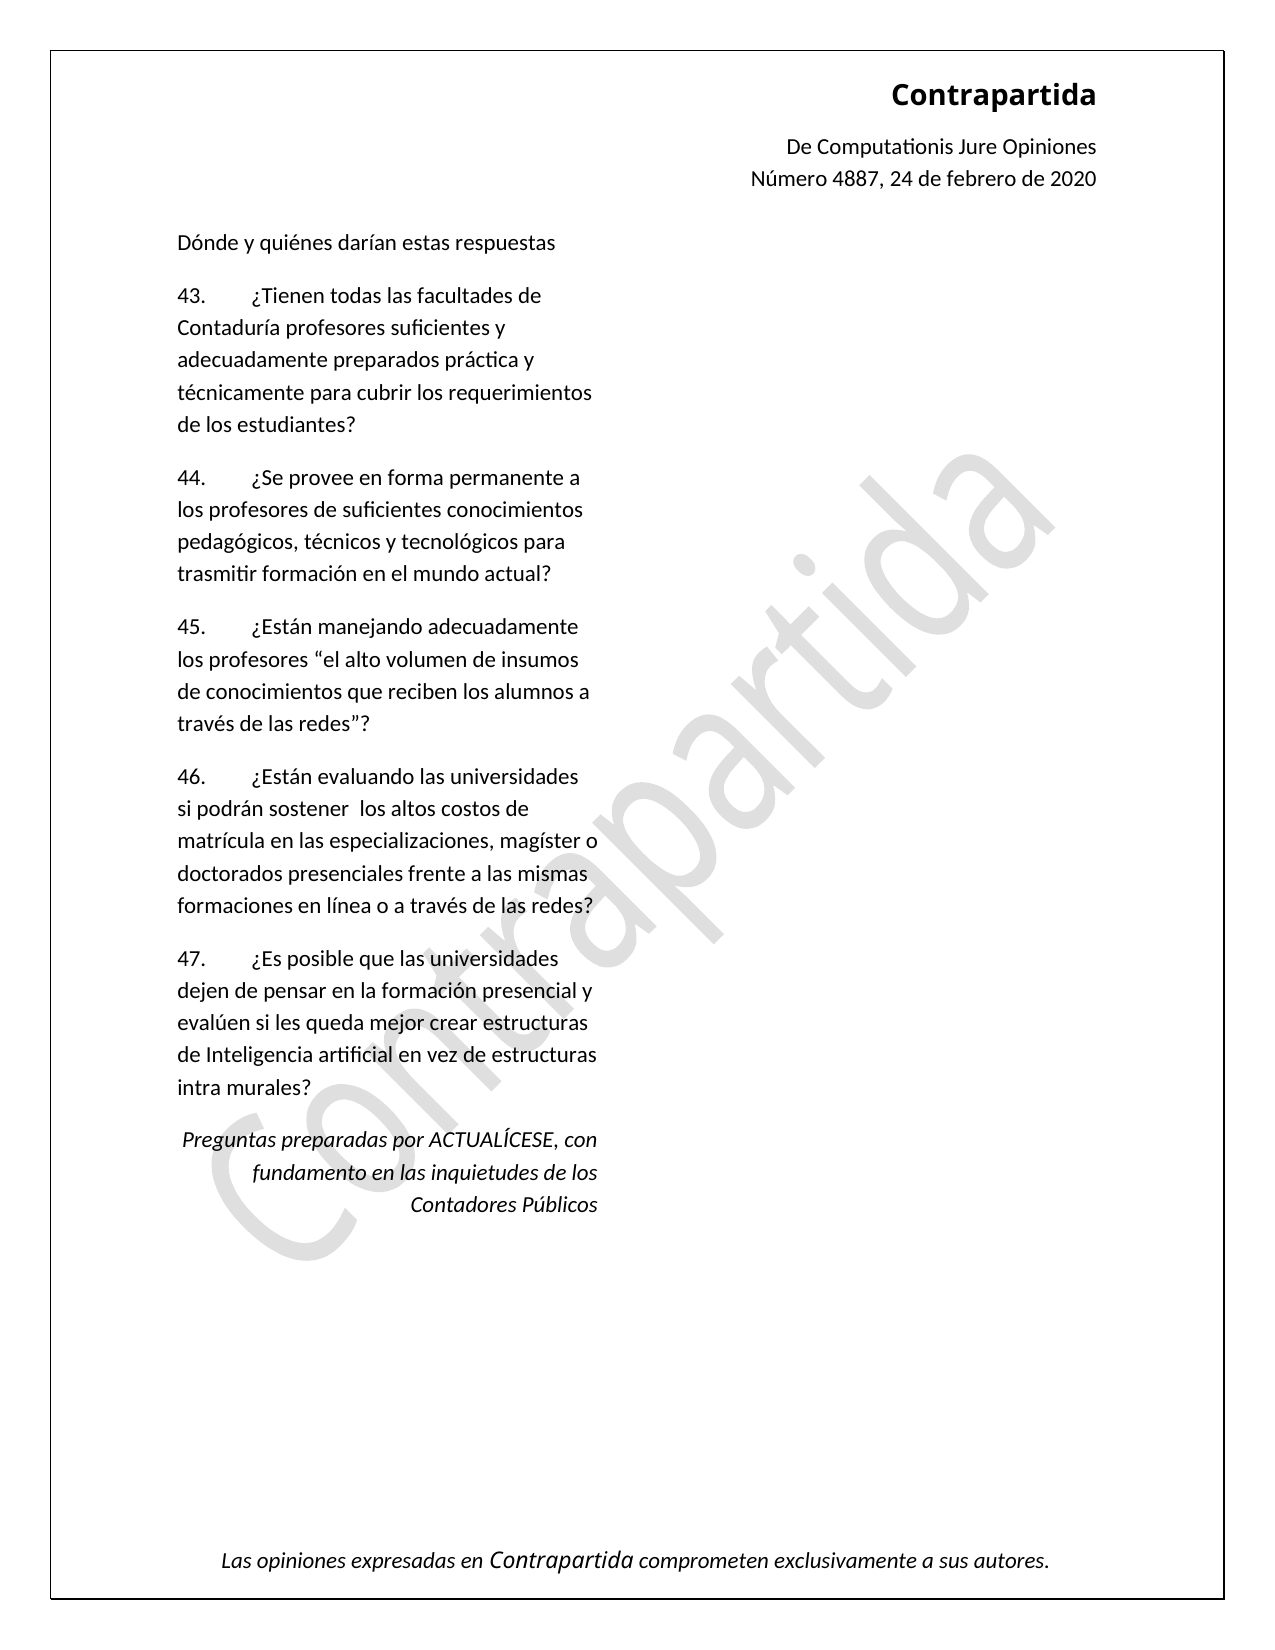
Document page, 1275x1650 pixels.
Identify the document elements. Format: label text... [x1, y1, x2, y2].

text Preguntas preparadas por ACTUALÍCESE, con fundamento en las inquietudes de los Contadores Públicos [177, 1126, 600, 1218]
text 45. ¿Están manejando adecuadamente los profesores “el alto volumen de insumos de conocimientos que reciben los alumnos a través de las redes”? [177, 612, 600, 737]
text ónde y quiénes darían estas respuestas [177, 228, 600, 256]
text 46. ¿Están evaluando las universidades si podrán sostener los altos costos de matrícula en las especializaciones, magíster o doctorados presenciales frente a las mismas formaciones en línea o a través de las redes? [177, 762, 600, 919]
text 43. ¿Tienen todas las facultades de Contaduría profesores suficientes y adecuadamente preparados práctica y técnicamente para cubrir los requerimientos de los estudiantes? [177, 281, 600, 438]
text 44. ¿Se provee en forma permanente a los profesores de suficientes conocimientos pedagógicos, técnicos y tecnológicos para trasmitir formación en el mundo actual? [177, 463, 600, 587]
text 47. ¿Es posible que las universidades dejen de pensar en la formación presencial y evalúen si les queda mejor crear estructuras de Inteligencia artificial en vez de estructuras intra murales? [177, 944, 600, 1101]
